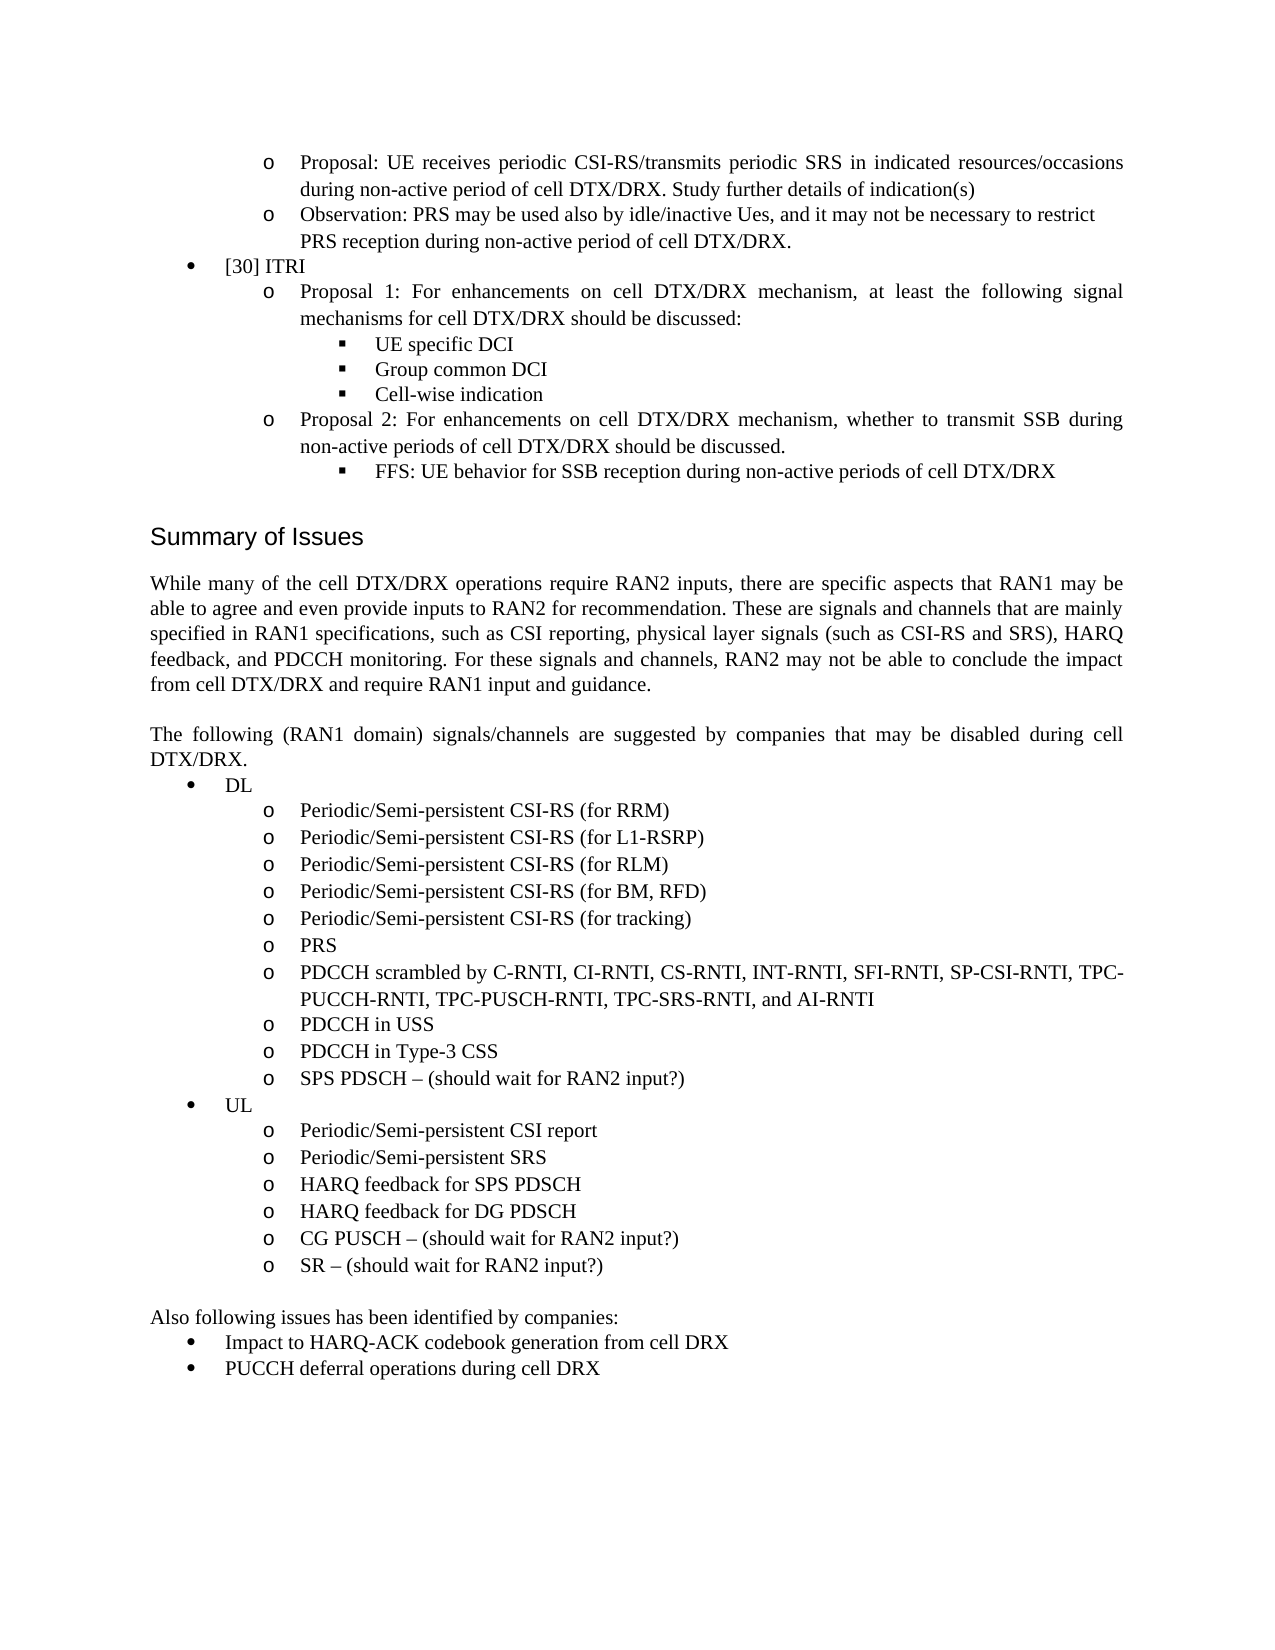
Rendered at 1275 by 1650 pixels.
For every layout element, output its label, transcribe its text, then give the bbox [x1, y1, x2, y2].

list SR – (should wait for RAN2 input?) [262, 1253, 1125, 1278]
subtitle Summary of Issues [150, 522, 1125, 551]
list Periodic/Semi-persistent CSI-RS (for BM, RFD) [262, 879, 1125, 904]
list Proposal 2: For enhancements on cell DTX/DRX mechanism, whether to transmit SSB during non-active periods of cell DTX/DRX should be discussed. [262, 407, 1125, 458]
list PUCCH deferral operations during cell DRX [187, 1355, 1125, 1379]
list Observation: PRS may be used also by idle/inactive Ues, and it may not be necessary to restrict PRS reception during non-active period of cell DTX/DRX. [262, 202, 1125, 253]
list FFS: UE behavior for SSB reception during non-active periods of cell DTX/DRX [337, 459, 1125, 483]
list Periodic/Semi-persistent CSI-RS (for RRM) [262, 798, 1125, 823]
list PRS [262, 933, 1125, 958]
list Periodic/Semi-persistent CSI-RS (for RLM) [262, 852, 1125, 877]
list Periodic/Semi-persistent CSI-RS (for L1-RSRP) [262, 825, 1125, 851]
list UE specific DCI [337, 331, 1125, 356]
list Group common DCI [337, 357, 1125, 381]
text While many of the cell DTX/DRX operations require RAN2 inputs, there are specific aspects that RAN1 may be able to agree and even provide inputs to RAN2 for recommendation. These are signals and channels that are mainly specified in RAN1 specifications, such as CSI reporting, physical layer signals (such as CSI-RS and SRS), HARQ feedback, and PDCCH monitoring. For these signals and channels, RAN2 may not be able to conclude the impact from cell DTX/DRX and require RAN1 input and guidance. [150, 571, 1125, 696]
list PDCCH scrambled by C-RNTI, CI-RNTI, CS-RNTI, INT-RNTI, SFI-RNTI, SP-CSI-RNTI, TPC-PUCCH-RNTI, TPC-PUSCH-RNTI, TPC-SRS-RNTI, and AI-RNTI [262, 960, 1125, 1011]
list PDCCH in Type-3 CSS [262, 1039, 1125, 1064]
list CG PUSCH – (should wait for RAN2 input?) [262, 1226, 1125, 1252]
list HARQ feedback for SPS PDSCH [262, 1172, 1125, 1198]
list Periodic/Semi-persistent CSI report [262, 1118, 1125, 1144]
list SPS PDSCH – (should wait for RAN2 input?) [262, 1066, 1125, 1091]
list DL [187, 773, 1125, 797]
list Periodic/Semi-persistent CSI-RS (for tracking) [262, 906, 1125, 931]
list Periodic/Semi-persistent SRS [262, 1145, 1125, 1171]
text The following (RAN1 domain) signals/channels are suggested by companies that may be disabled during cell DTX/DRX. [150, 722, 1125, 771]
text Also following issues has been identified by companies: [150, 1305, 1125, 1329]
list Proposal: UE receives periodic CSI-RS/transmits periodic SRS in indicated resources/occasions during non-active period of cell DTX/DRX. Study further details of indication(s) [262, 150, 1125, 201]
list PDCCH in USS [262, 1012, 1125, 1037]
list Impact to HARQ-ACK codebook generation from cell DRX [187, 1330, 1125, 1354]
list [30] ITRI [187, 254, 1125, 278]
list Proposal 1: For enhancements on cell DTX/DRX mechanism, at least the following signal mechanisms for cell DTX/DRX should be discussed: [262, 279, 1125, 330]
list HARQ feedback for DG PDSCH [262, 1199, 1125, 1224]
list Cell-wise indication [337, 382, 1125, 406]
list UL [187, 1093, 1125, 1117]
